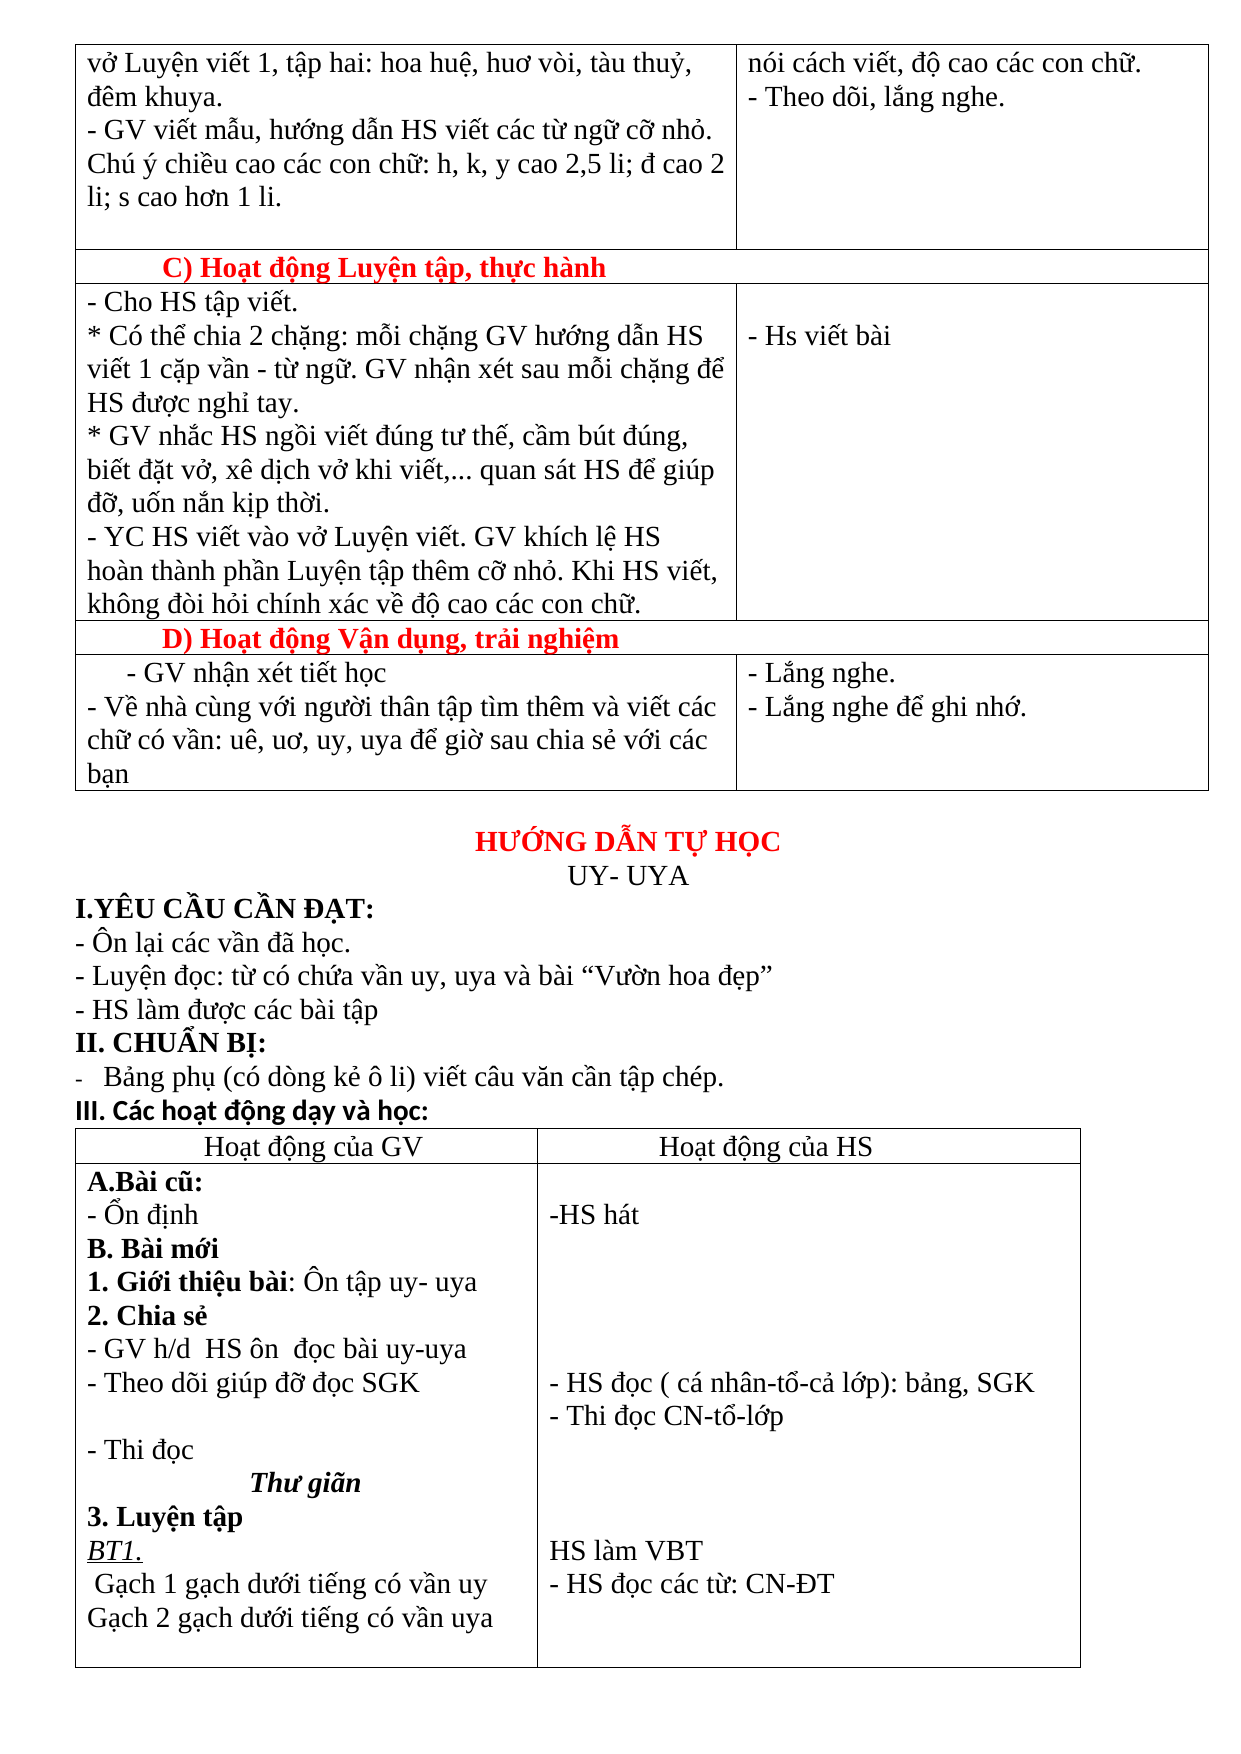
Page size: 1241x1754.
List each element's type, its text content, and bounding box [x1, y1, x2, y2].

table_cell - Lắng nghe. - Lắng nghe để ghi nhớ. [737, 655, 1208, 789]
text II. CHUẨN BỊ: [75, 1025, 1181, 1059]
table_header Hoạt động của GV [76, 1129, 537, 1163]
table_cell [737, 45, 1208, 249]
text HƯỚNG DẪN TỰ HỌC [75, 824, 1181, 858]
text - Ôn lại các vần đã học. [75, 925, 1181, 958]
table_cell C) Hoạt động Luyện tập, thực hành [76, 250, 1208, 283]
text I.YÊU CẦU CẦN ĐẠT: [75, 891, 1181, 925]
table_cell - GV nhận xét tiết học - Về nhà cùng với người thân tập tìm thêm và viết các chữ có vần: uê, uơ, uy, uya để giờ sau chia sẻ với các bạn [76, 655, 736, 789]
text - HS làm được các bài tập [75, 992, 1181, 1025]
list Bảng phụ (có dòng kẻ ô li) viết câu văn cần tập chép. [75, 1059, 1181, 1092]
table_cell - Cho HS tập viết. * Có thể chia 2 chặng: mỗi chặng GV hướng dẫn HS viết 1 cặp vần - từ ngữ. GV nhận xét sau mỗi chặng để HS được nghỉ tay. * GV nhắc HS ngồi viết đúng tư thế, cầm bút đúng, biết đặt vở, xê dịch vở khi viết,... quan sát HS để giúp đỡ, uốn nắn kịp thời. - YC HS viết vào vở Luyện viết. GV khích lệ HS hoàn thành phần Luyện tập thêm cỡ nhỏ. Khi HS viết, không đòi hỏi chính xác về độ cao các con chữ. [76, 284, 736, 620]
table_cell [76, 1164, 537, 1667]
text UY- UYA [75, 858, 1181, 891]
text - Luyện đọc: từ có chứa vần uy, uya và bài “Vườn hoa đẹp” [75, 958, 1181, 992]
table_cell - Hs viết bài [737, 284, 1208, 620]
table_cell D) Hoạt động Vận dụng, trải nghiệm [76, 621, 1208, 654]
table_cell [76, 45, 736, 249]
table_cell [538, 1164, 1080, 1667]
table_header Hoạt động của HS [538, 1129, 1080, 1163]
text III. Các hoạt động dạy và học: [75, 1092, 1181, 1128]
